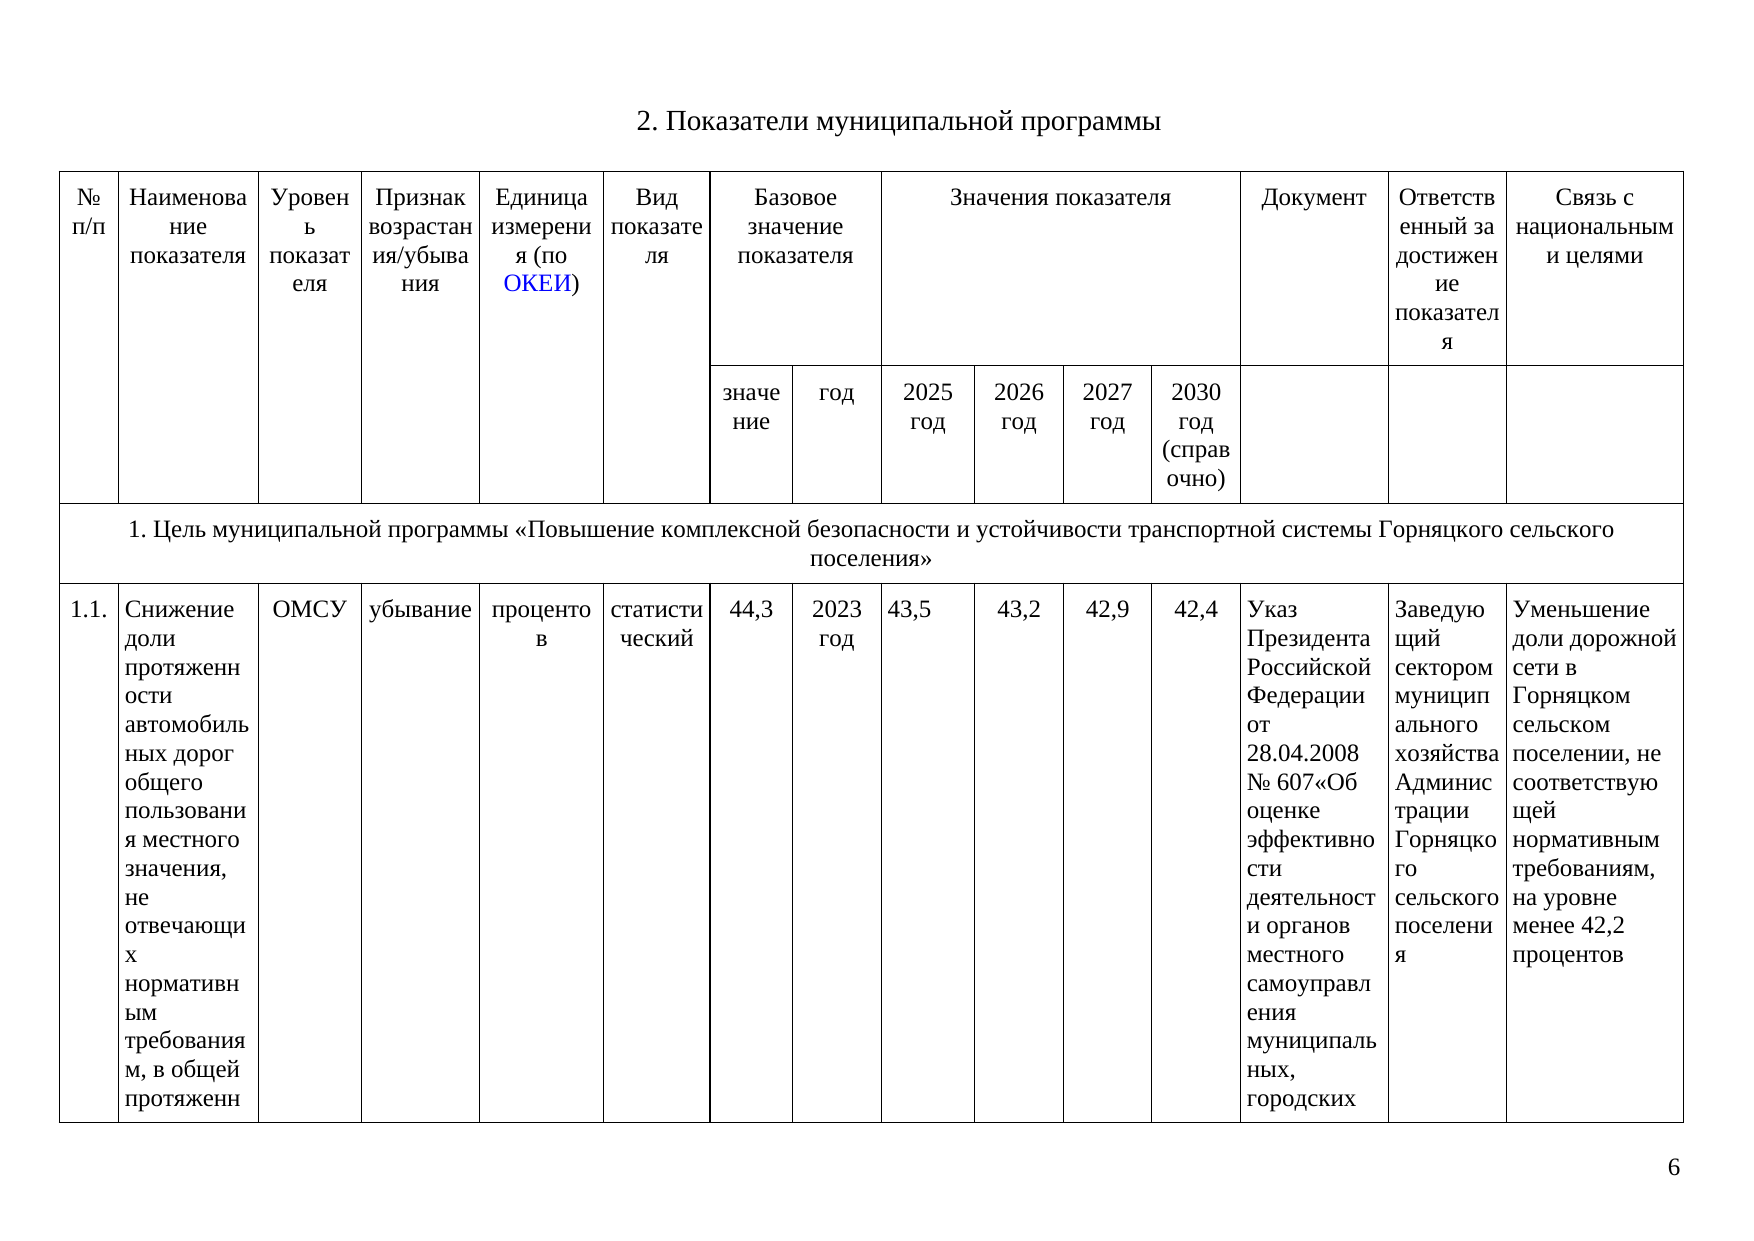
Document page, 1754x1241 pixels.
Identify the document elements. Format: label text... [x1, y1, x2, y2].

table_cell [1507, 366, 1683, 503]
table_header Вид показателя [604, 172, 709, 503]
table_header Значения показателя [882, 172, 1240, 365]
table_header Уровень показателя [259, 172, 361, 503]
table_cell [1389, 366, 1506, 503]
table_header Наименование показателя [119, 172, 258, 503]
table_cell ОМСУ [259, 584, 361, 1122]
table_cell 1.1. [60, 584, 118, 1122]
table_cell [1241, 366, 1388, 503]
table_cell статистический [604, 584, 709, 1122]
table_header Единица измерения (по ОКЕИ) [480, 172, 603, 503]
table_cell 1. Цель муниципальной программы «Повышение комплексной безопасности и устойчивости транспортной системы Горняцкого сельского поселения» [60, 504, 1683, 582]
table_cell 43,5 [882, 584, 974, 1122]
table_cell 2026 год [975, 366, 1063, 503]
text 2. Показатели муниципальной программы [118, 103, 1680, 137]
table_header Признак возрастания/убывания [362, 172, 479, 503]
table_cell значение [711, 366, 792, 503]
table_cell 44,3 [711, 584, 792, 1122]
table_header Базовое значение показателя [711, 172, 881, 365]
table_cell убывание [362, 584, 479, 1122]
table_header № п/п [60, 172, 118, 503]
table_cell 43,2 [975, 584, 1063, 1122]
table_cell процентов [480, 584, 603, 1122]
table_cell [1507, 584, 1683, 1122]
table_cell год [793, 366, 881, 503]
table_header Связь с национальными целями [1507, 172, 1683, 365]
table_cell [1241, 584, 1388, 1122]
table_cell 42,4 [1152, 584, 1240, 1122]
table_cell 42,9 [1064, 584, 1151, 1122]
table_cell 2025 год [882, 366, 974, 503]
table_cell 2027 год [1064, 366, 1151, 503]
table_header Ответственный за достижение показателя [1389, 172, 1506, 365]
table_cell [1389, 584, 1506, 1122]
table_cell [119, 584, 258, 1122]
table_header Документ [1241, 172, 1388, 365]
table_cell 2030 год (справочно) [1152, 366, 1240, 503]
table_cell 2023 год [793, 584, 881, 1122]
